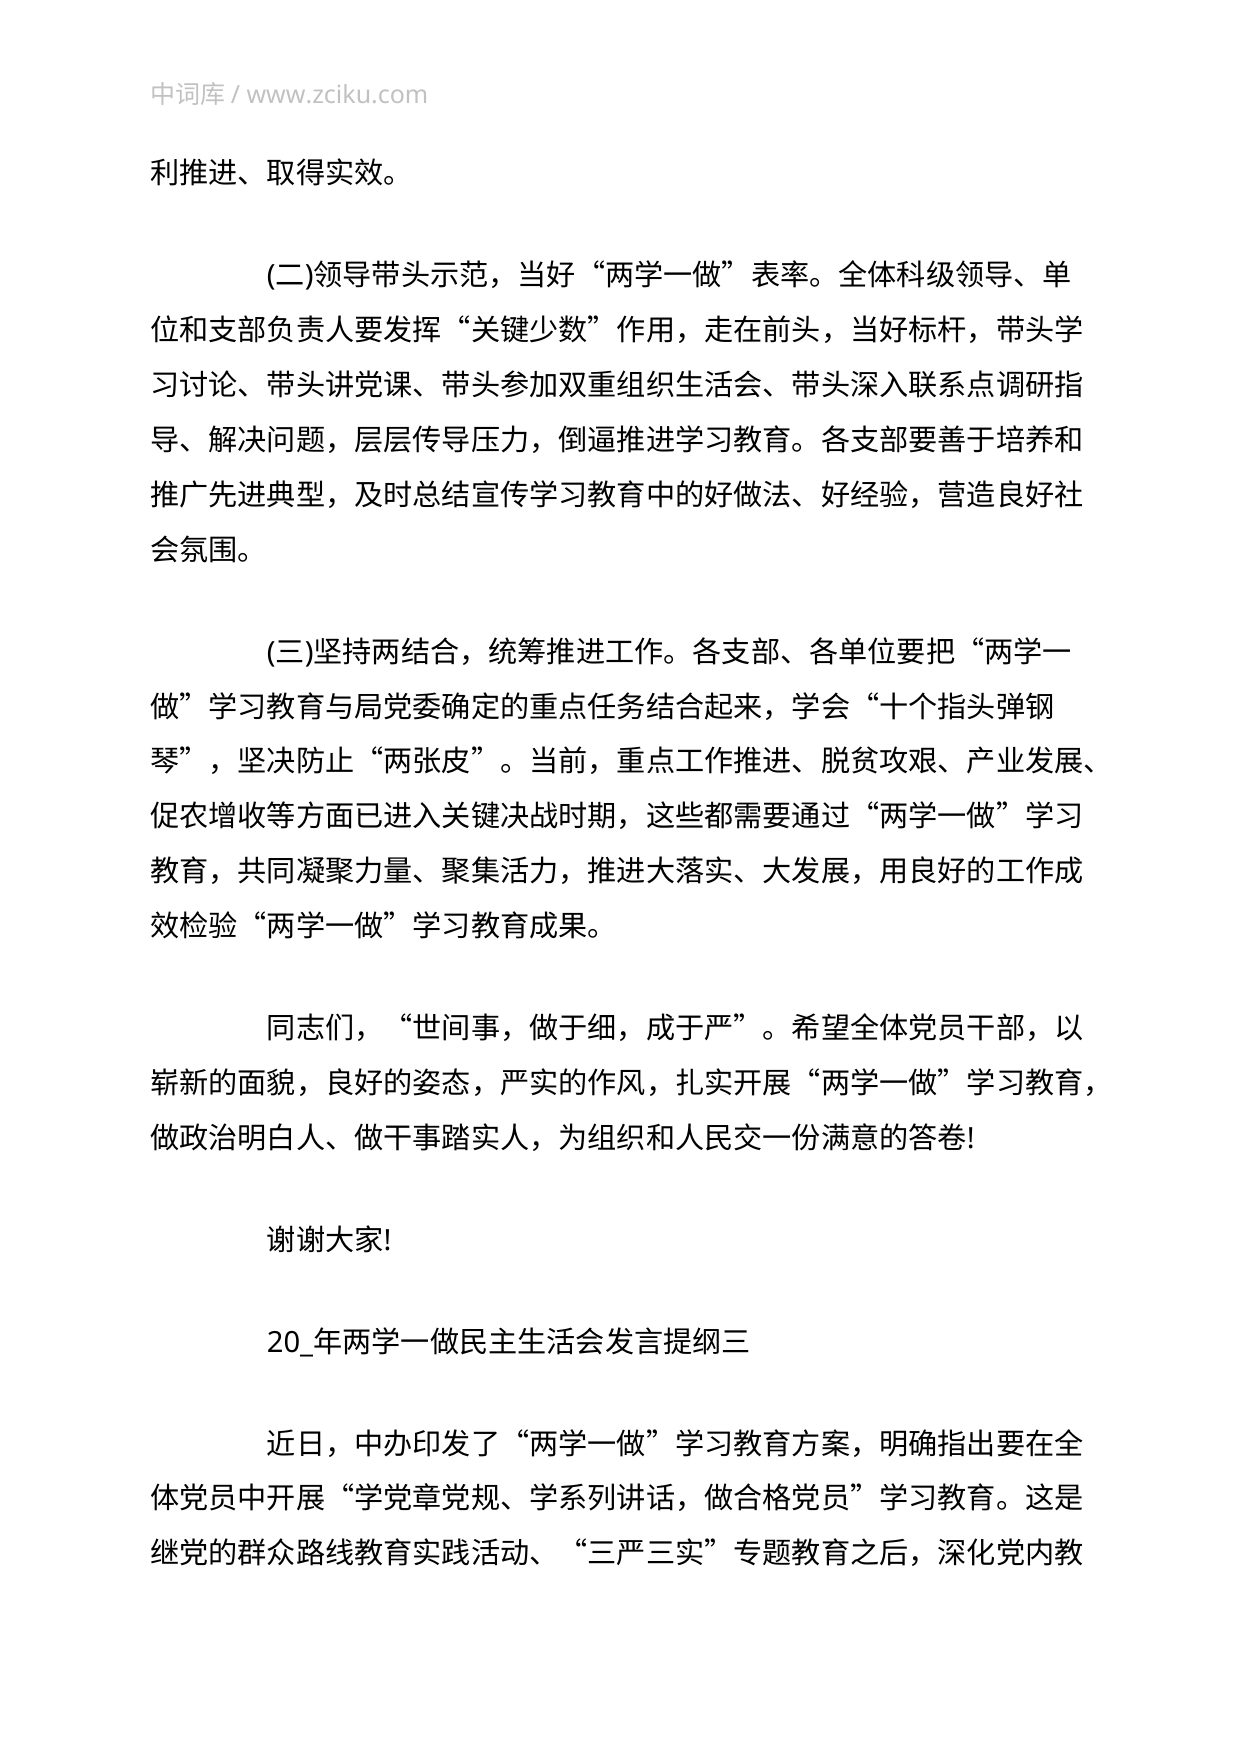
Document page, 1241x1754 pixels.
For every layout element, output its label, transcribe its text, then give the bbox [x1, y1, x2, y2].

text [150, 150, 1090, 192]
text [150, 1420, 1090, 1572]
text (三)坚持两结合，统筹推进工作。各支部、各单位要把“两学一做”学习教育与局党委确定的重点任务结合起来，学会“十个指头弹钢琴”，坚决防止“两张皮”。当前，重点工作推进、脱贫攻艰、产业发展、促农增收等方面已进入关键决战时期，这些都需要通过“两学一做”学习教育，共同凝聚力量、聚集活力，推进大落实、大发展，用良好的工作成效检验“两学一做”学习教育成果。 [150, 628, 1090, 945]
text 谢谢大家! [150, 1216, 1090, 1259]
text 同志们，“世间事，做于细，成于严”。希望全体党员干部，以崭新的面貌，良好的姿态，严实的作风，扎实开展“两学一做”学习教育，做政治明白人、做干事踏实人，为组织和人民交一份满意的答卷! [150, 1004, 1090, 1157]
text 20_年两学一做民主生活会发言提纲三 [150, 1318, 1090, 1361]
text (二)领导带头示范，当好“两学一做”表率。全体科级领导、单位和支部负责人要发挥“关键少数”作用，走在前头，当好标杆，带头学习讨论、带头讲党课、带头参加双重组织生活会、带头深入联系点调研指导、解决问题，层层传导压力，倒逼推进学习教育。各支部要善于培养和推广先进典型，及时总结宣传学习教育中的好做法、好经验，营造良好社会氛围。 [150, 252, 1090, 569]
